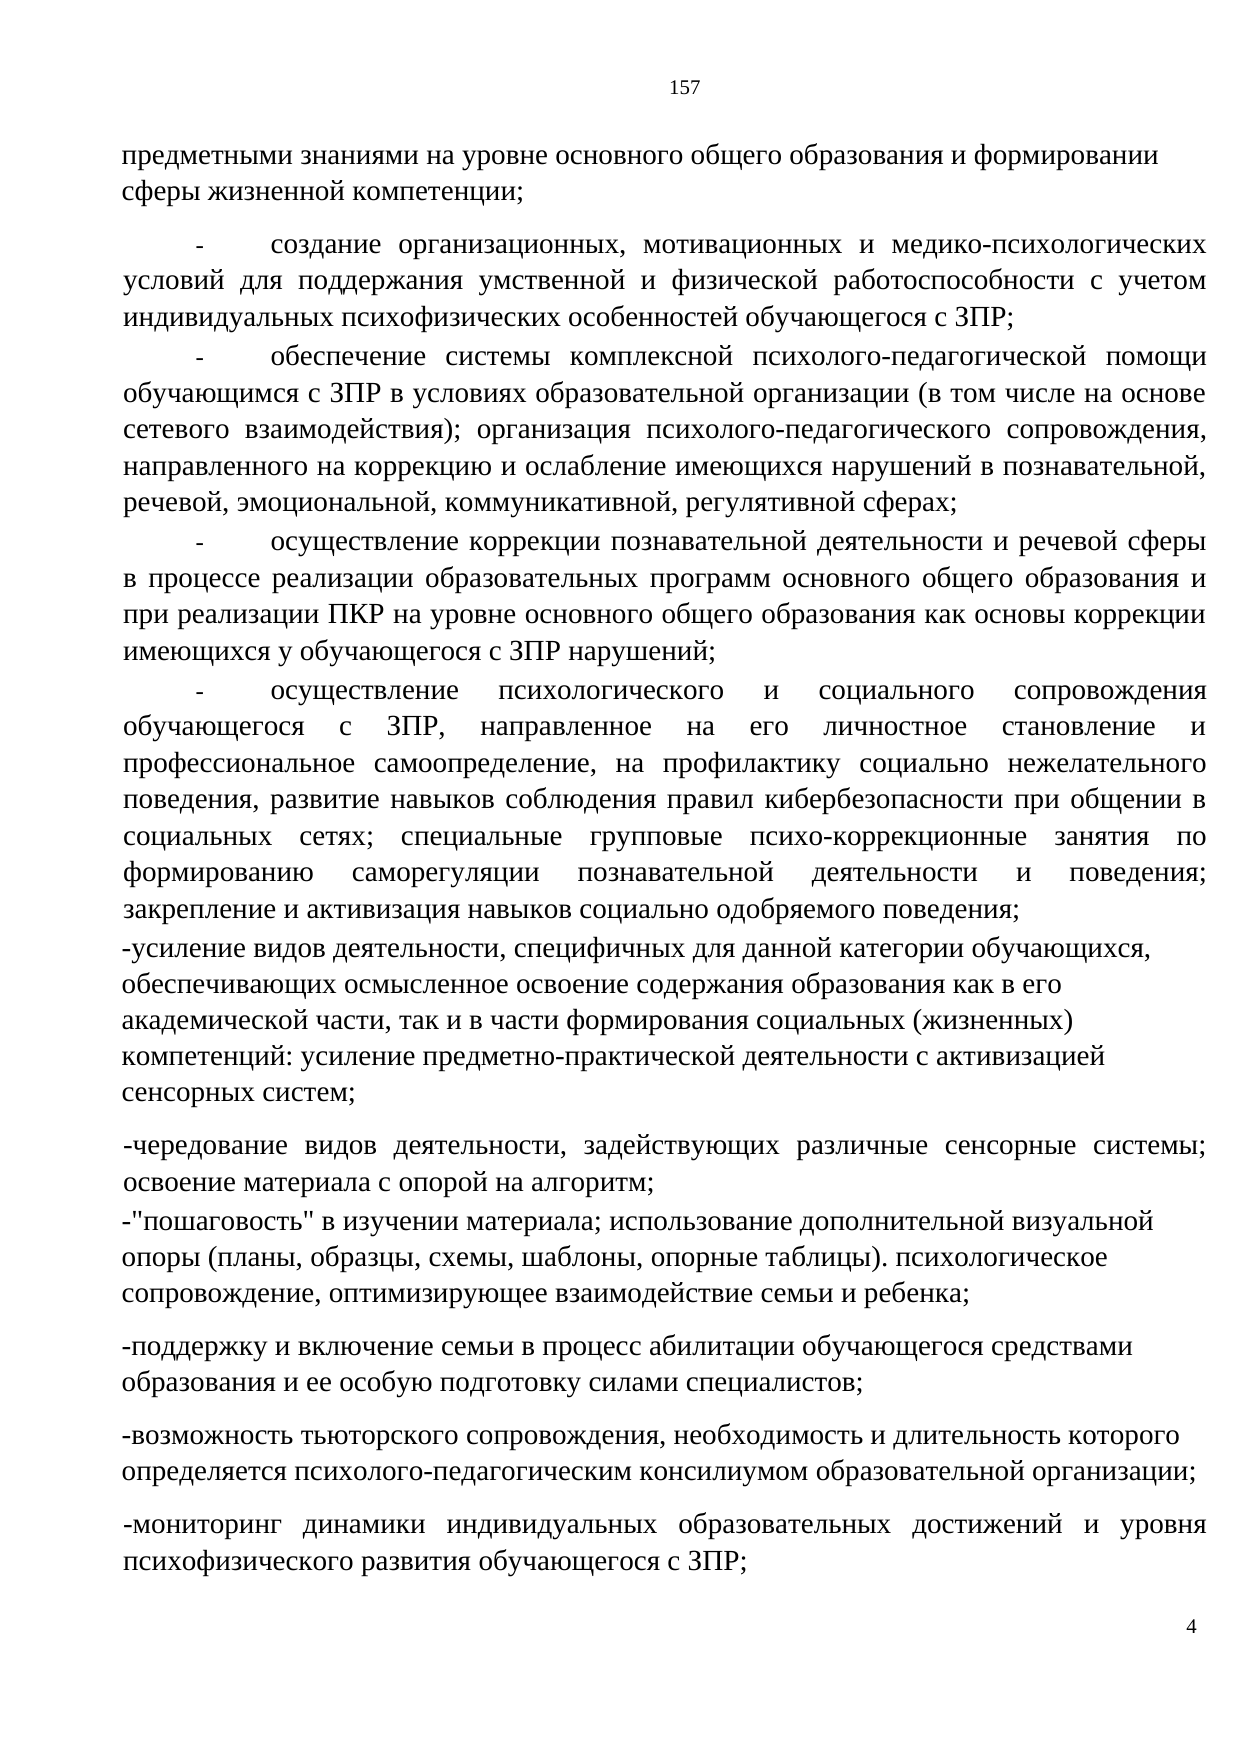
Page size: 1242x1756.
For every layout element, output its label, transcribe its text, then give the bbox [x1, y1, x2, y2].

text -чередование видов деятельности, задействующих различные сенсорные системы; освоение материала с опорой на алгоритм; [123, 1127, 1208, 1197]
text -возможность тьюторского сопровождения, необходимость и длительность которого определяется психолого-педагогическим консилиумом образовательной организации; [121, 1417, 1223, 1487]
text -мониторинг динамики индивидуальных образовательных достижений и уровня психофизического развития обучающегося с ЗПР; [123, 1506, 1208, 1576]
list осуществление психологического и социального сопровождения обучающегося с ЗПР, направленное на его личностное становление и профессиональное самоопределение, на профилактику социально нежелательного поведения, развитие навыков соблюдения правил кибербезопасности при общении в социальных сетях; специальные групповые психо-коррекционные занятия по формированию саморегуляции познавательной деятельности и поведения; закрепление и активизация навыков социально одобряемого поведения; [123, 672, 1208, 924]
list осуществление коррекции познавательной деятельности и речевой сферы в процессе реализации образовательных программ основного общего образования и при реализации ПКР на уровне основного общего образования как основы коррекции имеющихся у обучающегося с ЗПР нарушений; [123, 523, 1208, 666]
text -поддержку и включение семьи в процесс абилитации обучающегося средствами образования и ее особую подготовку силами специалистов; [121, 1328, 1223, 1398]
text -"пошаговость" в изучении материала; использование дополнительной визуальной опоры (планы, образцы, схемы, шаблоны, опорные таблицы). психологическое сопровождение, оптимизирующее взаимодействие семьи и ребенка; [121, 1203, 1206, 1309]
list создание организационных, мотивационных и медико-психологических условий для поддержания умственной и физической работоспособности с учетом индивидуальных психофизических особенностей обучающегося с ЗПР; [123, 226, 1208, 332]
list обеспечение системы комплексной психолого-педагогической помощи обучающимся с ЗПР в условиях образовательной организации (в том числе на основе сетевого взаимодействия); организация психолого-педагогического сопровождения, направленного на коррекцию и ослабление имеющихся нарушений в познавательной, речевой, эмоциональной, коммуникативной, регулятивной сферах; [123, 338, 1208, 518]
text предметными знаниями на уровне основного общего образования и формировании сферы жизненной компетенции; [121, 137, 1223, 207]
text -усиление видов деятельности, специфичных для данной категории обучающихся, обеспечивающих осмысленное освоение содержания образования как в его академической части, так и в части формирования социальных (жизненных) компетенций: усиление предметно-практической деятельности с активизацией сенсорных систем; [121, 930, 1207, 1108]
